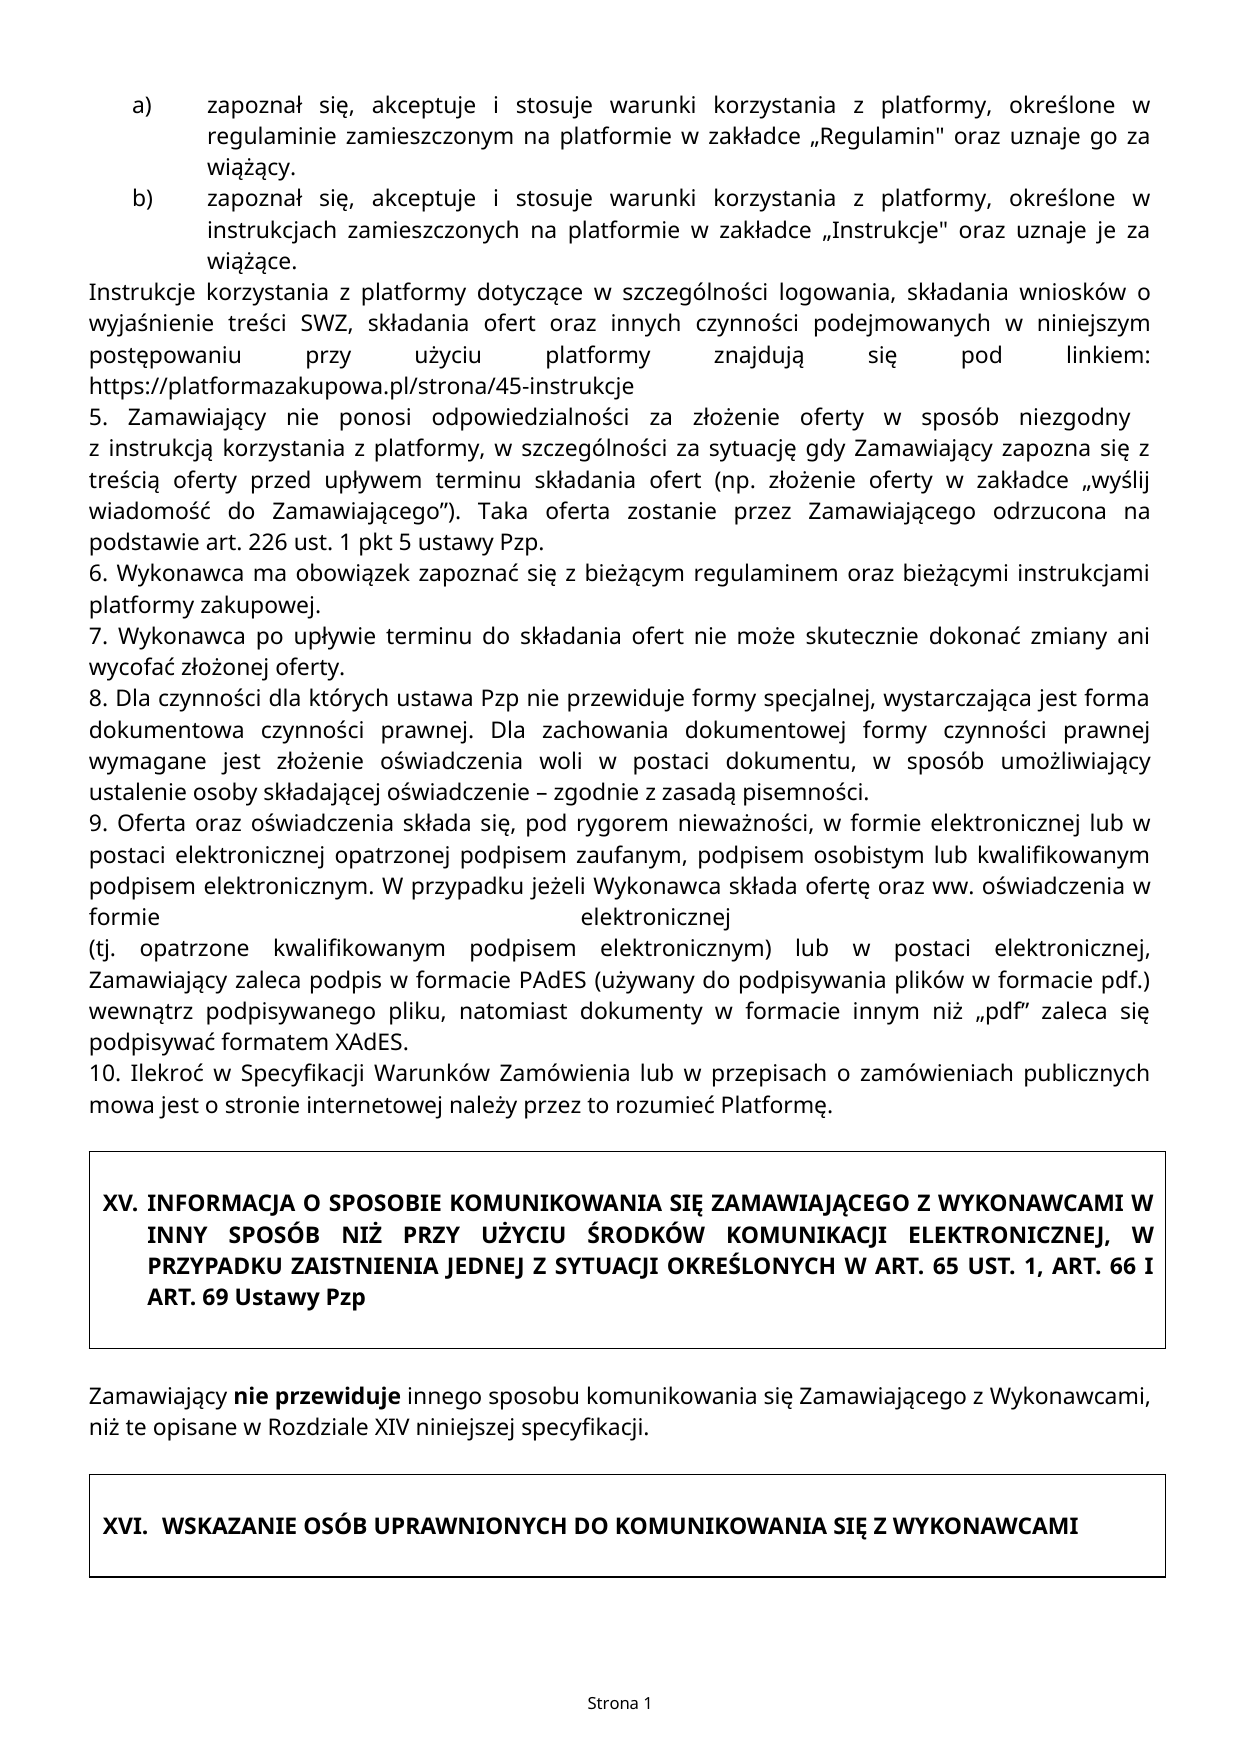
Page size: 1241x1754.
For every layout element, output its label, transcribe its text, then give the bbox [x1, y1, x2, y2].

text 9. Oferta oraz oświadczenia składa się, pod rygorem nieważności, w formie elektronicznej lub w postaci elektronicznej opatrzonej podpisem zaufanym, podpisem osobistym lub kwalifikowanym podpisem elektronicznym. W przypadku jeżeli Wykonawca składa ofertę oraz ww. oświadczenia w formie elektronicznej (tj. opatrzone kwalifikowanym podpisem elektronicznym) lub w postaci elektronicznej, Zamawiający zaleca podpis w formacie PAdES (używany do podpisywania plików w formacie pdf.) wewnątrz podpisywanego pliku, natomiast dokumenty w formacie innym niż „pdf” zaleca się podpisywać formatem XAdES. [89, 807, 1152, 1057]
text Zamawiający nie przewiduje innego sposobu komunikowania się Zamawiającego z Wykonawcami, niż te opisane w Rozdziale XIV niniejszej specyfikacji. [89, 1380, 1152, 1442]
text 8. Dla czynności dla których ustawa Pzp nie przewiduje formy specjalnej, wystarczająca jest forma dokumentowa czynności prawnej. Dla zachowania dokumentowej formy czynności prawnej wymagane jest złożenie oświadczenia woli w postaci dokumentu, w sposób umożliwiający ustalenie osoby składającej oświadczenie – zgodnie z zasadą pisemności. [89, 682, 1152, 807]
text 6. Wykonawca ma obowiązek zapoznać się z bieżącym regulaminem oraz bieżącymi instrukcjami platformy zakupowej. [89, 557, 1152, 620]
text 10. Ilekroć w Specyfikacji Warunków Zamówienia lub w przepisach o zamówieniach publicznych mowa jest o stronie internetowej należy przez to rozumieć Platformę. [89, 1057, 1152, 1120]
text Instrukcje korzystania z platformy dotyczące w szczególności logowania, składania wniosków o wyjaśnienie treści SWZ, składania ofert oraz innych czynności podejmowanych w niniejszym postępowaniu przy użyciu platformy znajdują się pod linkiem: https://platformazakupowa.pl/strona/45-instrukcje [89, 276, 1152, 401]
text 7. Wykonawca po upływie terminu do składania ofert nie może skutecznie dokonać zmiany ani wycofać złożonej oferty. [89, 620, 1152, 682]
text 5. Zamawiający nie ponosi odpowiedzialności za złożenie oferty w sposób niezgodny z instrukcją korzystania z platformy, w szczególności za sytuację gdy Zamawiający zapozna się z treścią oferty przed upływem terminu składania ofert (np. złożenie oferty w zakładce „wyślij wiadomość do Zamawiającego”). Taka oferta zostanie przez Zamawiającego odrzucona na podstawie art. 226 ust. 1 pkt 5 ustawy Pzp. [89, 401, 1152, 557]
table_header INFORMACJA O SPOSOBIE KOMUNIKOWANIA SIĘ ZAMAWIAJĄCEGO Z WYKONAWCAMI W INNY SPOSÓB NIŻ PRZY UŻYCIU ŚRODKÓW KOMUNIKACJI ELEKTRONICZNEJ, W PRZYPADKU ZAISTNIENIA JEDNEJ Z SYTUACJI OKREŚLONYCH W ART. 65 UST. 1, ART. 66 I ART. 69 Ustawy Pzp [90, 1152, 1165, 1348]
table_header WSKAZANIE OSÓB UPRAWNIONYCH DO KOMUNIKOWANIA SIĘ Z WYKONAWCAMI [90, 1475, 1165, 1576]
list zapoznał się, akceptuje i stosuje warunki korzystania z platformy, określone w instrukcjach zamieszczonych na platformie w zakładce „Instrukcje" oraz uznaje je za wiążące. [132, 182, 1152, 276]
list zapoznał się, akceptuje i stosuje warunki korzystania z platformy, określone w regulaminie zamieszczonym na platformie w zakładce „Regulamin" oraz uznaje go za wiążący. [132, 89, 1152, 182]
